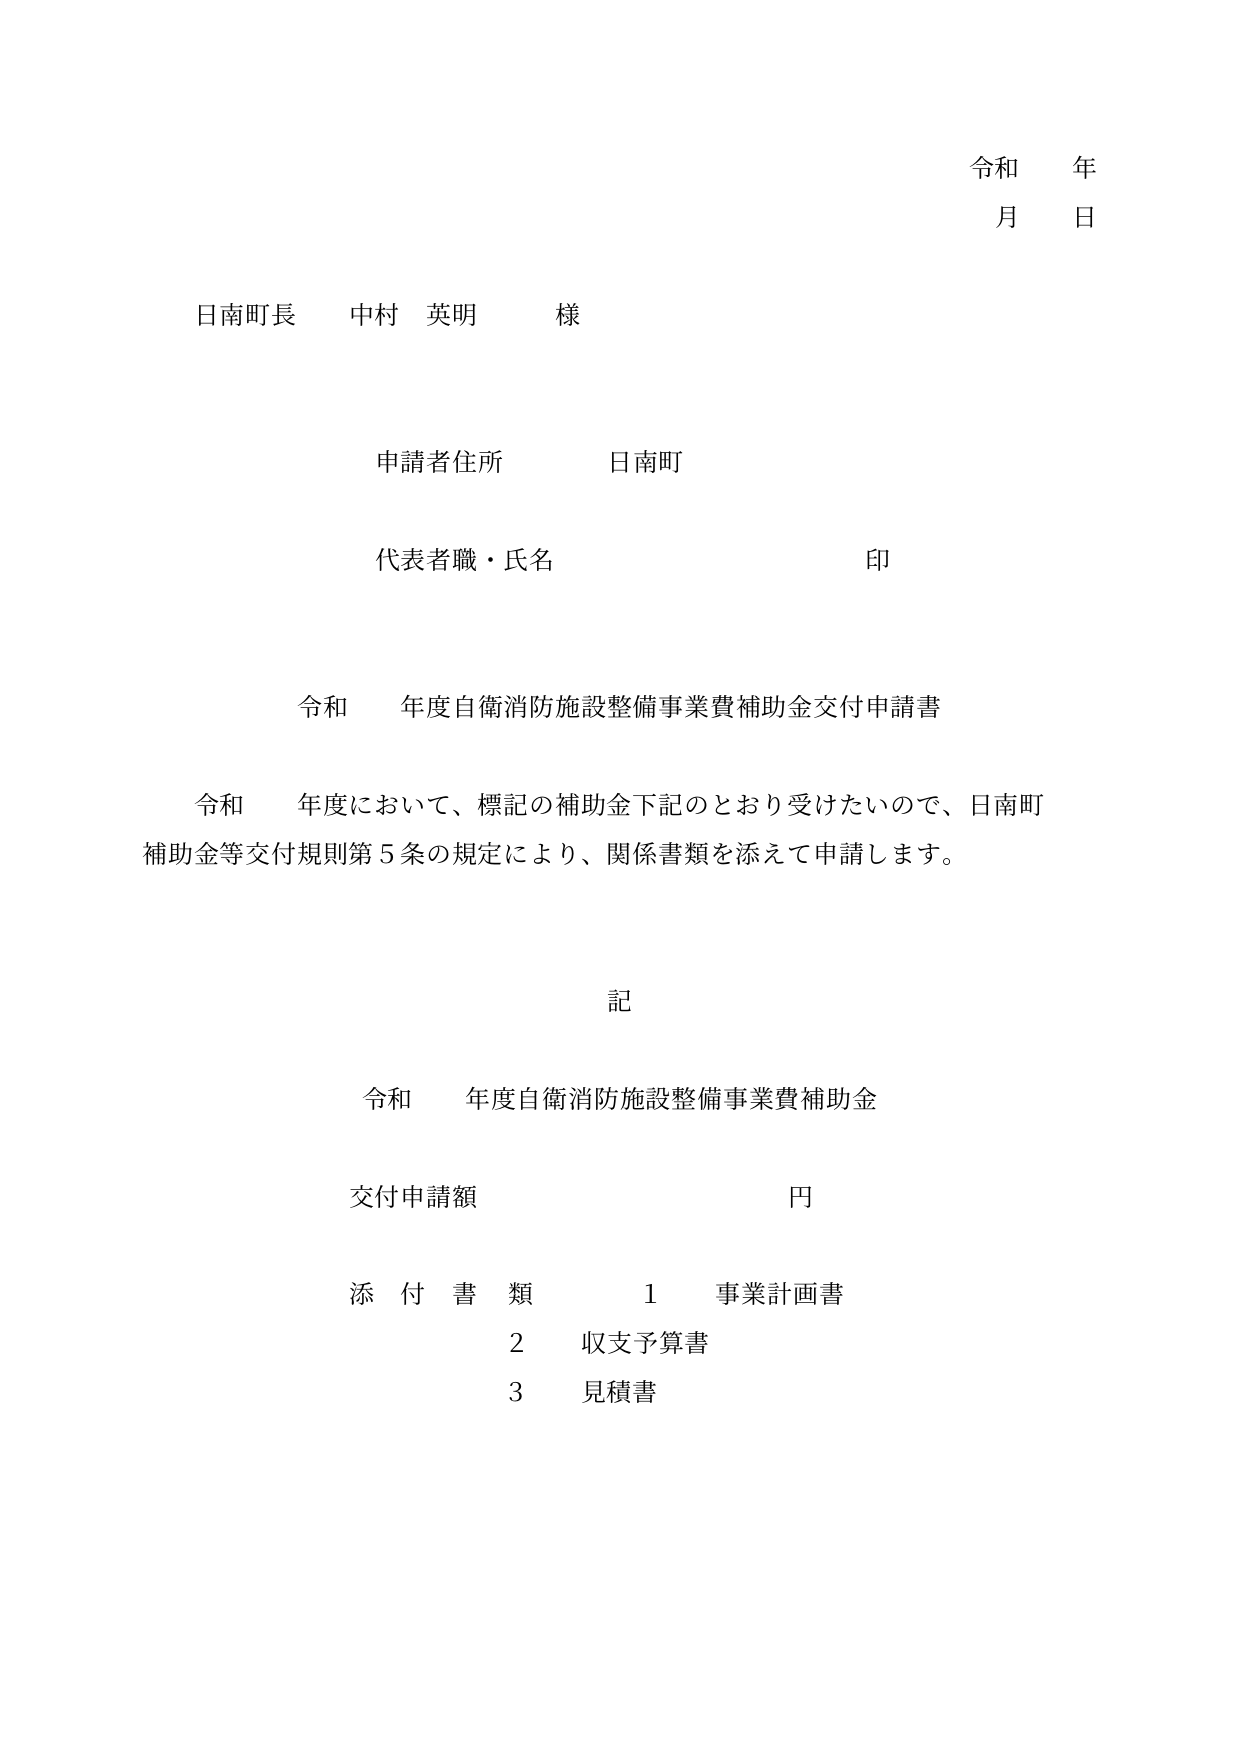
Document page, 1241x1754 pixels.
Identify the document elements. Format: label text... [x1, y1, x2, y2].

text 令和 年 月 日 [142, 143, 1098, 241]
text 令和 年度自衛消防施設整備事業費補助金 [142, 1073, 1098, 1122]
text ３ 見積書 [142, 1367, 1098, 1416]
text 記 [142, 975, 1098, 1024]
text 令和 年度において、標記の補助金下記のとおり受けたいので、日南町補助金等交付規則第５条の規定により、関係書類を添えて申請します。 [142, 779, 1047, 877]
text 令和 年度自衛消防施設整備事業費補助金交付申請書 [142, 681, 1098, 730]
text 交付申請額 円 [142, 1171, 1098, 1220]
text 申請者住所 日南町 [142, 436, 1098, 485]
text 添付書類 １ 事業計画書 [142, 1269, 1098, 1318]
text 代表者職・氏名 印 [142, 534, 1098, 583]
text ２ 収支予算書 [142, 1318, 1098, 1367]
text 日南町長 中村 英明 様 [142, 289, 1047, 338]
